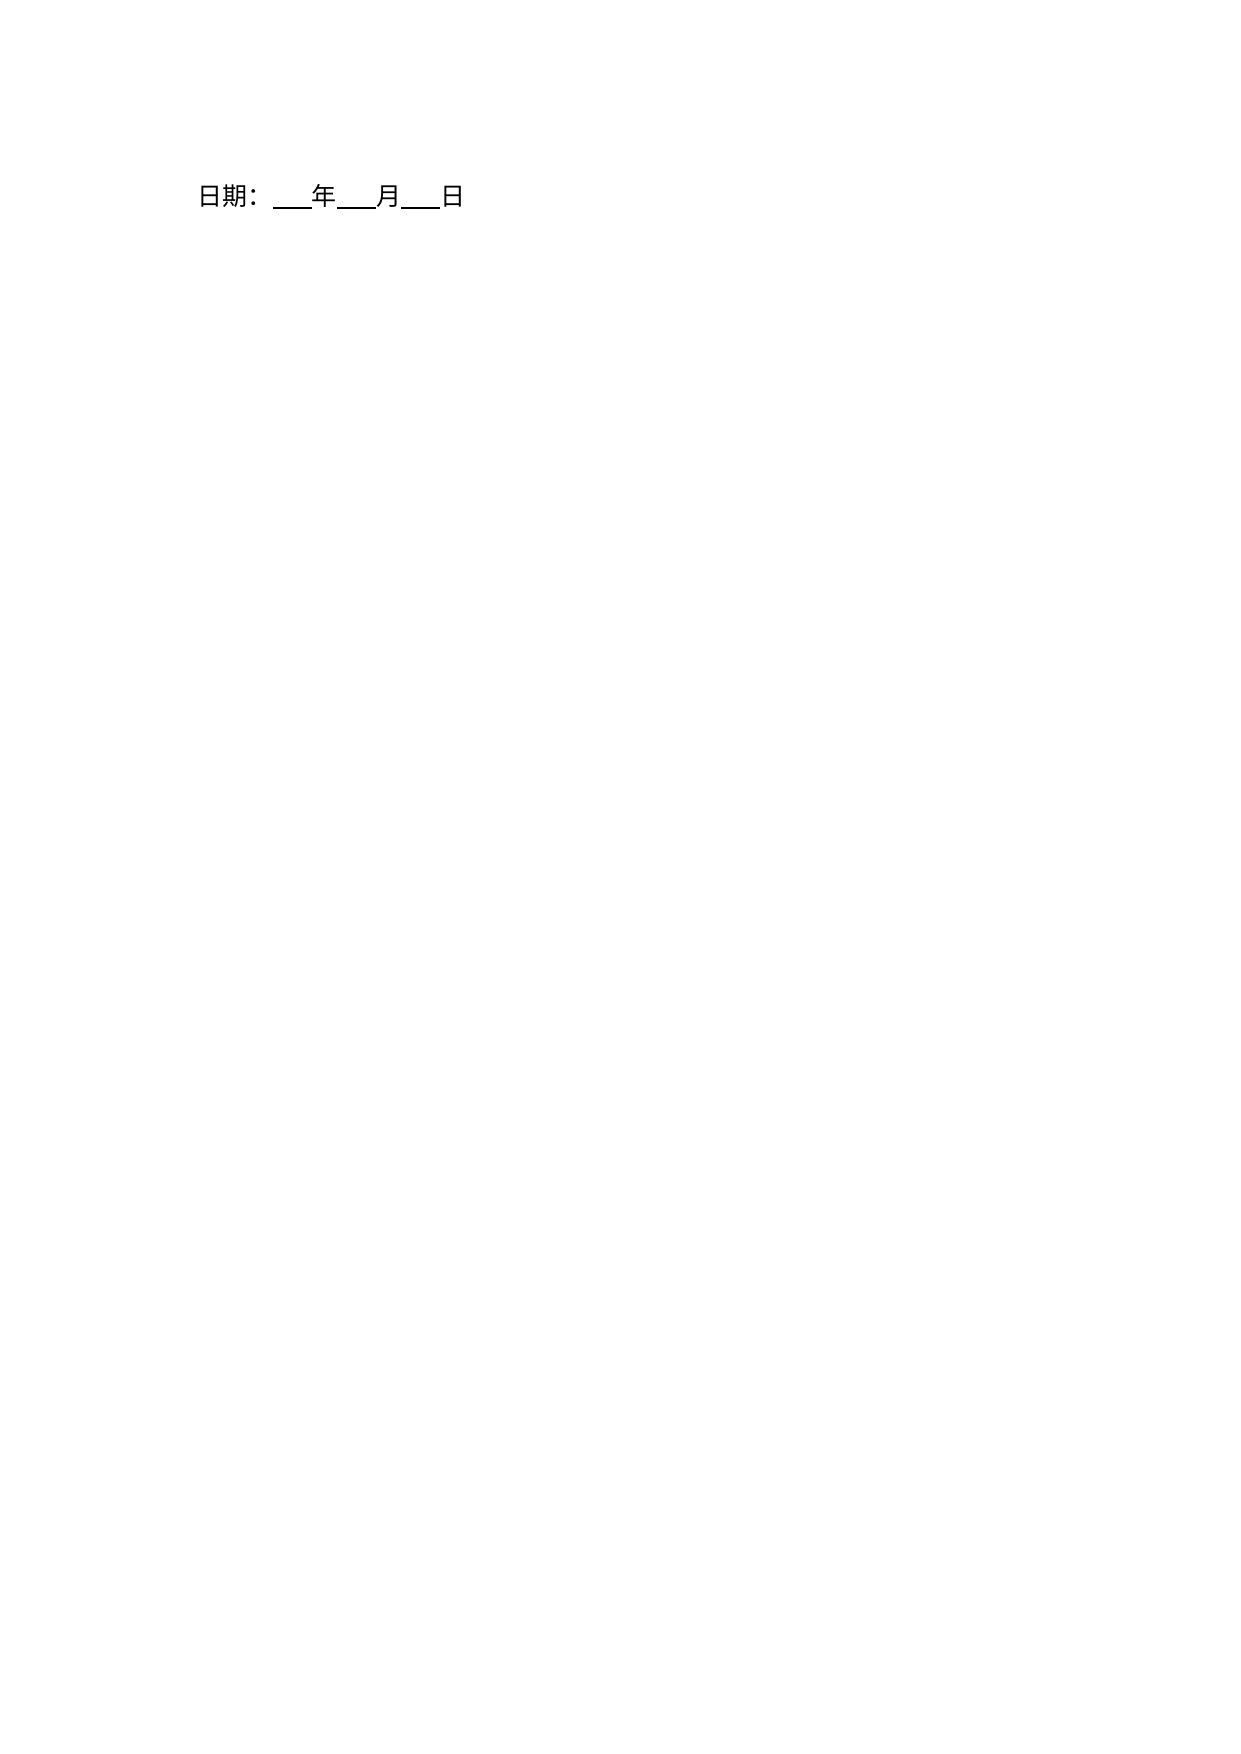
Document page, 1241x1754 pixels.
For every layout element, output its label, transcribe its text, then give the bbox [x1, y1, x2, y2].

text 日期： 年 月 日 [197, 162, 1087, 227]
